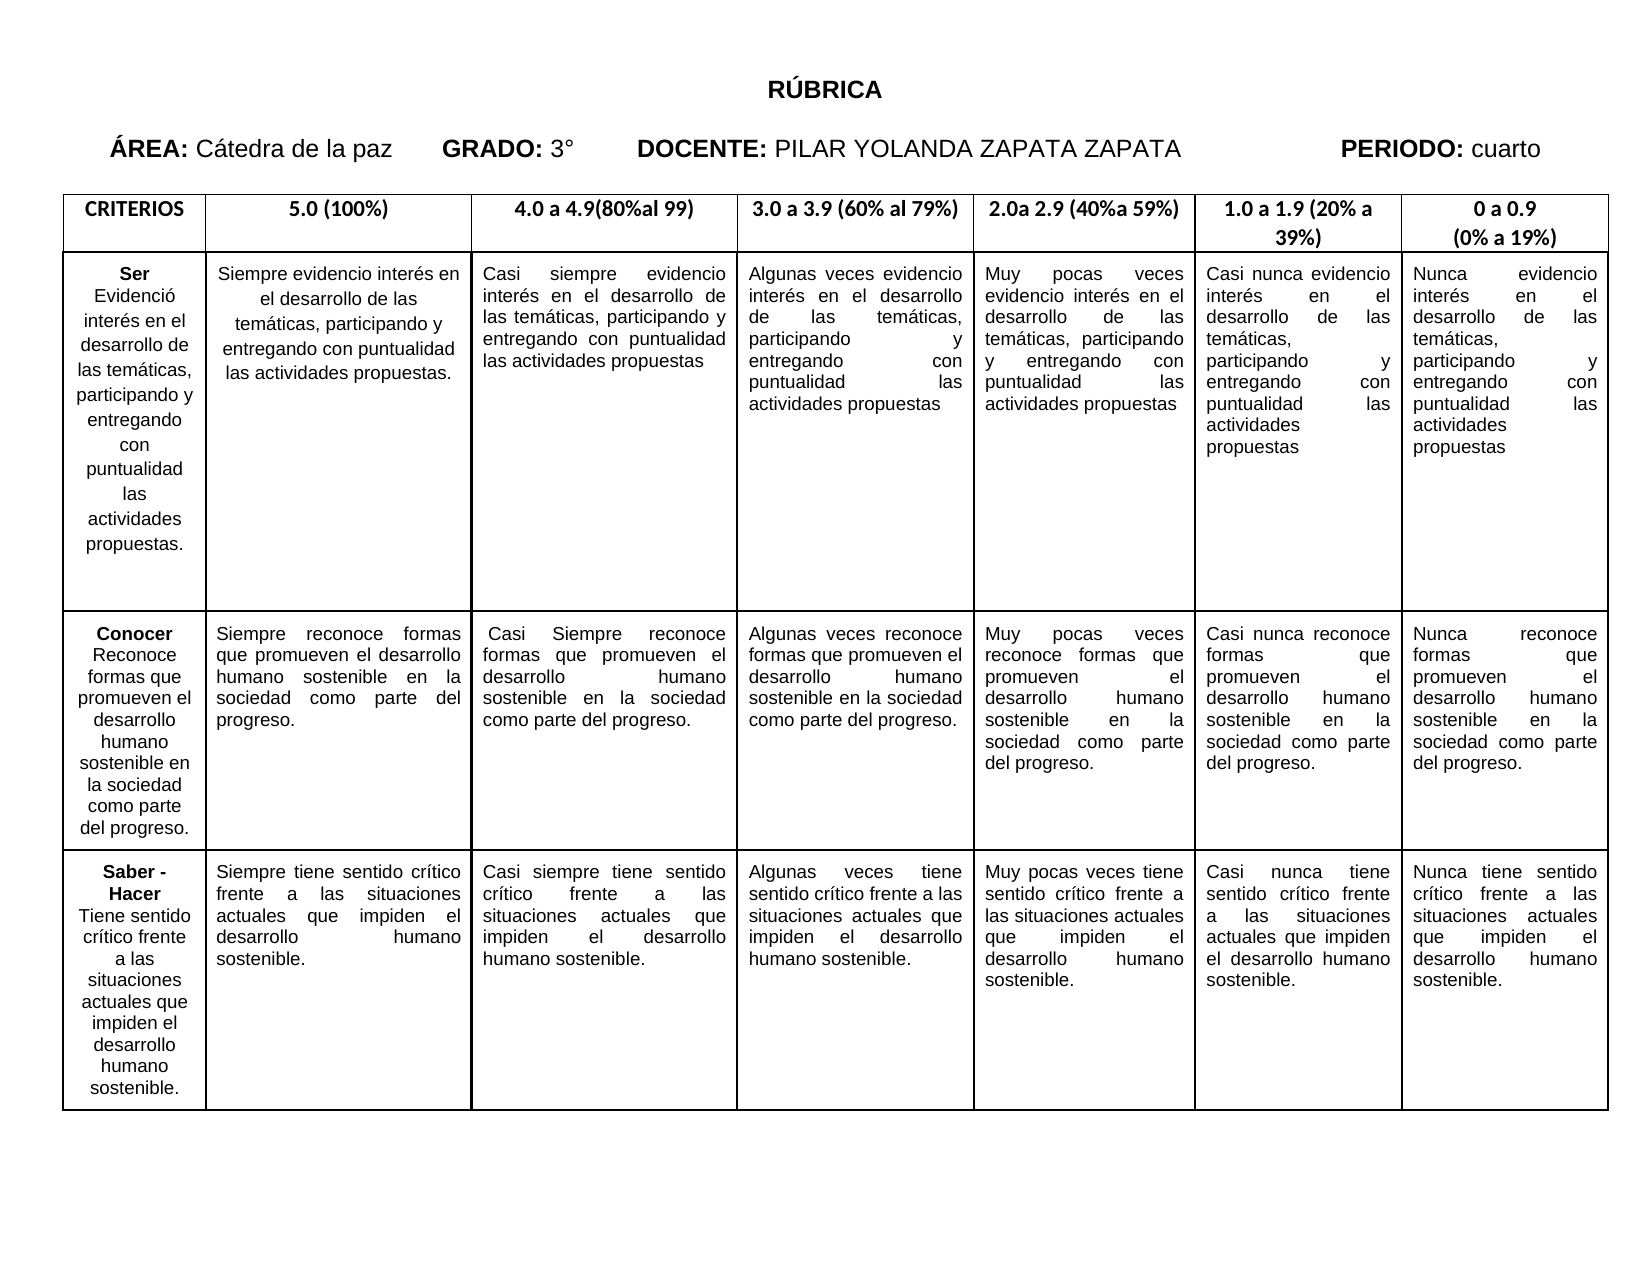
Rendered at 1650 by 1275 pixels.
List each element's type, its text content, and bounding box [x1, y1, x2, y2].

table_cell Conocer Reconoce formas que promueven el desarrollo humano sostenible en la sociedad como parte del progreso. [64, 612, 205, 849]
table_cell Muy pocas veces evidencio interés en el desarrollo de las temáticas, participando y entregando con puntualidad las actividades propuestas [975, 253, 1194, 610]
table_header 4.0 a 4.9(80%al 99) [472, 195, 737, 251]
table_cell Casi siempre evidencio interés en el desarrollo de las temáticas, participando y entregando con puntualidad las actividades propuestas [473, 253, 736, 610]
table_cell Algunas veces reconoce formas que promueven el desarrollo humano sostenible en la sociedad como parte del progreso. [738, 612, 973, 849]
table_cell Nunca reconoce formas que promueven el desarrollo humano sostenible en la sociedad como parte del progreso. [1403, 612, 1607, 849]
table_cell Nunca evidencio interés en el desarrollo de las temáticas, participando y entregando con puntualidad las actividades propuestas [1403, 253, 1607, 610]
table_header CRITERIOS [64, 195, 205, 251]
table_header 0 a 0.9 (0% a 19%) [1402, 195, 1608, 251]
table_cell Muy pocas veces tiene sentido crítico frente a las situaciones actuales que impiden el desarrollo humano sostenible. [975, 851, 1194, 1109]
table_cell Casi nunca tiene sentido crítico frente a las situaciones actuales que impiden el desarrollo humano sostenible. [1196, 851, 1401, 1109]
table_cell Siempre tiene sentido crítico frente a las situaciones actuales que impiden el desarrollo humano sostenible. [207, 851, 470, 1109]
table_cell Ser Evidenció interés en el desarrollo de las temáticas, participando y entregando con puntualidad las actividades propuestas. [64, 253, 205, 610]
table_cell Casi Siempre reconoce formas que promueven el desarrollo humano sostenible en la sociedad como parte del progreso. [473, 612, 736, 849]
table_header 2.0a 2.9 (40%a 59%) [974, 195, 1194, 251]
table_cell Algunas veces tiene sentido crítico frente a las situaciones actuales que impiden el desarrollo humano sostenible. [738, 851, 973, 1109]
table_header 3.0 a 3.9 (60% al 79%) [738, 195, 973, 251]
table_cell Casi nunca reconoce formas que promueven el desarrollo humano sostenible en la sociedad como parte del progreso. [1196, 612, 1401, 849]
table_cell Muy pocas veces reconoce formas que promueven el desarrollo humano sostenible en la sociedad como parte del progreso. [975, 612, 1194, 849]
text RÚBRICA [75, 75, 1575, 104]
table_cell Siempre evidencio interés en el desarrollo de las temáticas, participando y entregando con puntualidad las actividades propuestas. [207, 253, 470, 610]
table_cell Saber - Hacer Tiene sentido crítico frente a las situaciones actuales que impiden el desarrollo humano sostenible. [64, 851, 205, 1109]
table_cell Algunas veces evidencio interés en el desarrollo de las temáticas, participando y entregando con puntualidad las actividades propuestas [738, 253, 973, 610]
table_cell Casi siempre tiene sentido crítico frente a las situaciones actuales que impiden el desarrollo humano sostenible. [473, 851, 736, 1109]
table_header 5.0 (100%) [206, 195, 471, 251]
table_cell Casi nunca evidencio interés en el desarrollo de las temáticas, participando y entregando con puntualidad las actividades propuestas [1196, 253, 1401, 610]
table_cell Nunca tiene sentido crítico frente a las situaciones actuales que impiden el desarrollo humano sostenible. [1403, 851, 1607, 1109]
table_cell Siempre reconoce formas que promueven el desarrollo humano sostenible en la sociedad como parte del progreso. [207, 612, 470, 849]
table_header 1.0 a 1.9 (20% a 39%) [1196, 195, 1401, 251]
text ÁREA: Cátedra de la paz GRADO: 3° DOCENTE: PILAR YOLANDA ZAPATA ZAPATA PERIODO: cuarto [75, 134, 1575, 163]
